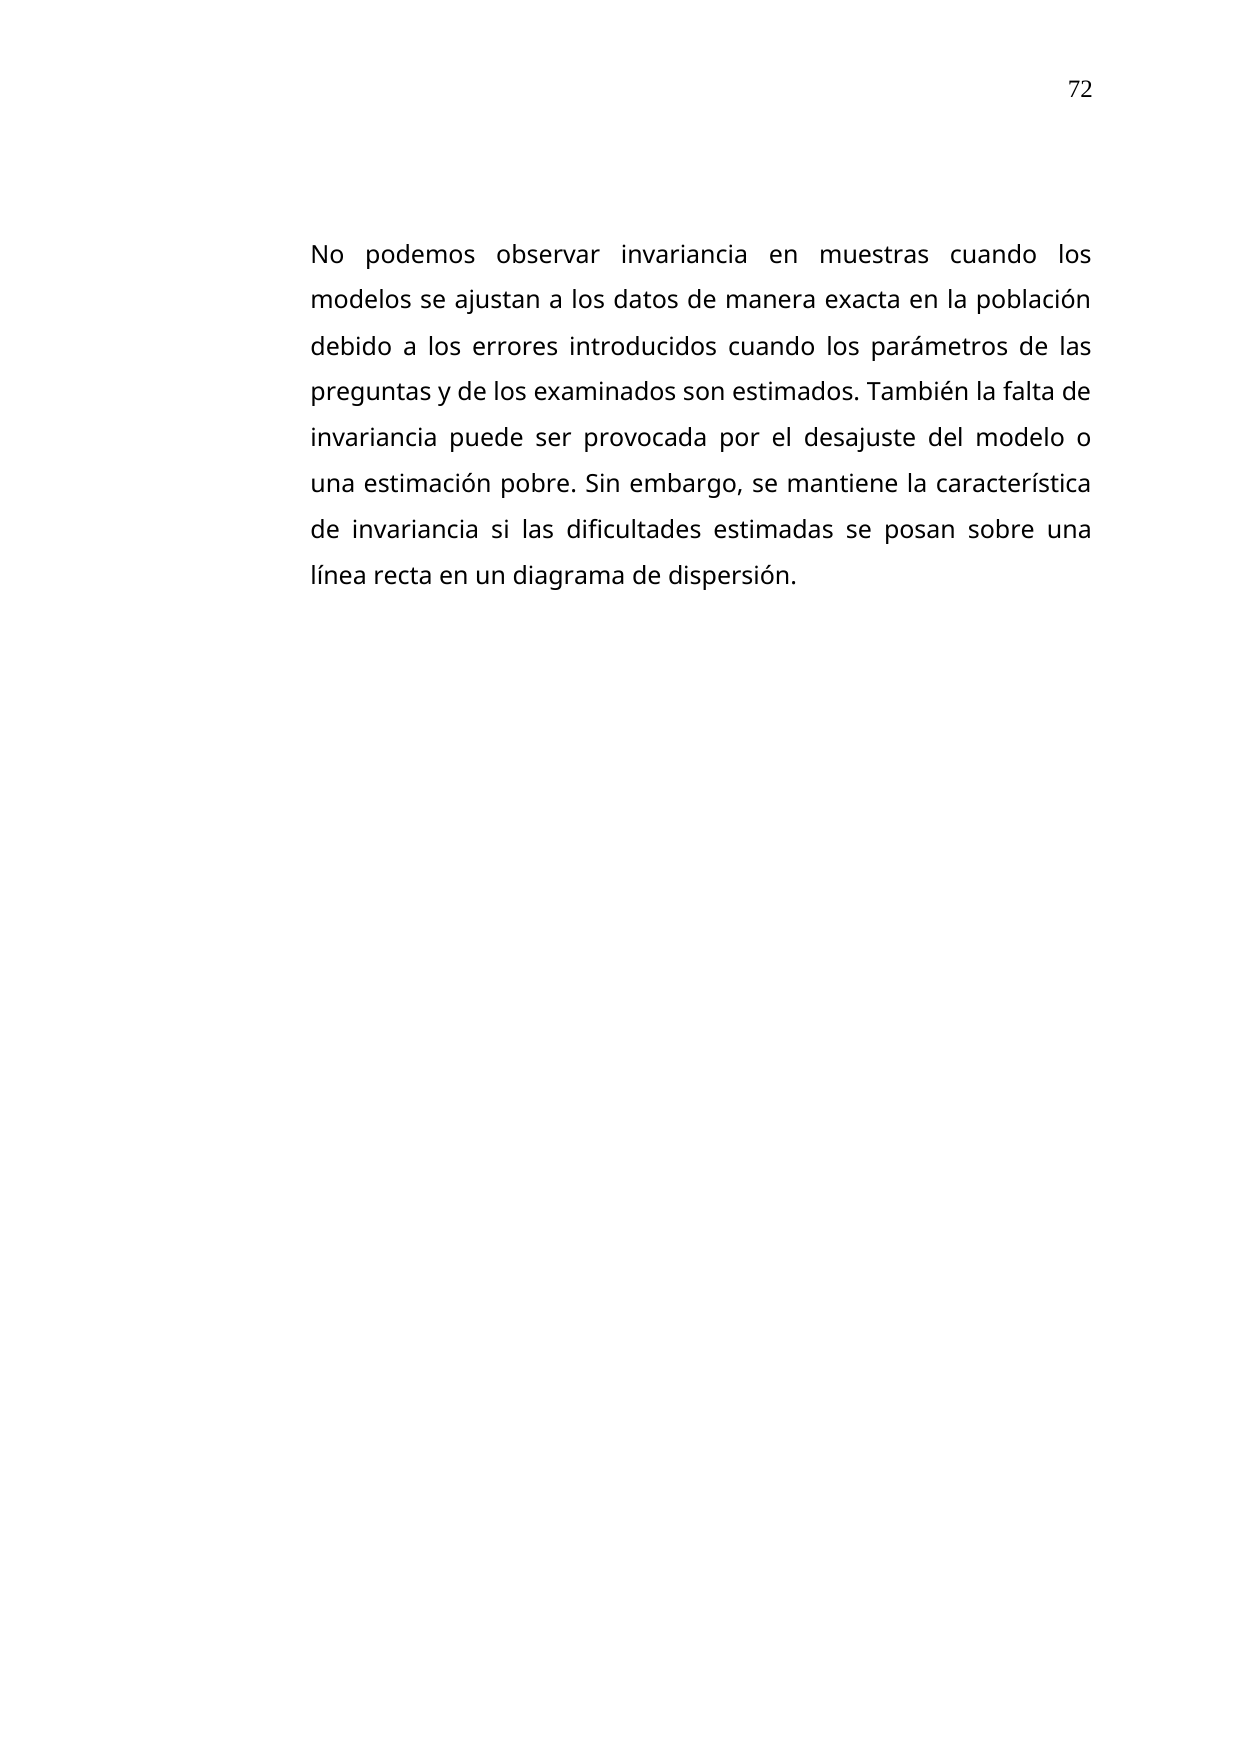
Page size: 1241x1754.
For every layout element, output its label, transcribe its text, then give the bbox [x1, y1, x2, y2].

text No podemos observar invariancia en muestras cuando los modelos se ajustan a los datos de manera exacta en la población debido a los errores introducidos cuando los parámetros de las preguntas y de los examinados son estimados. También la falta de invariancia puede ser provocada por el desajuste del modelo o una estimación pobre. Sin embargo, se mantiene la característica de invariancia si las dificultades estimadas se posan sobre una línea recta en un diagrama de dispersión. [310, 236, 1092, 592]
